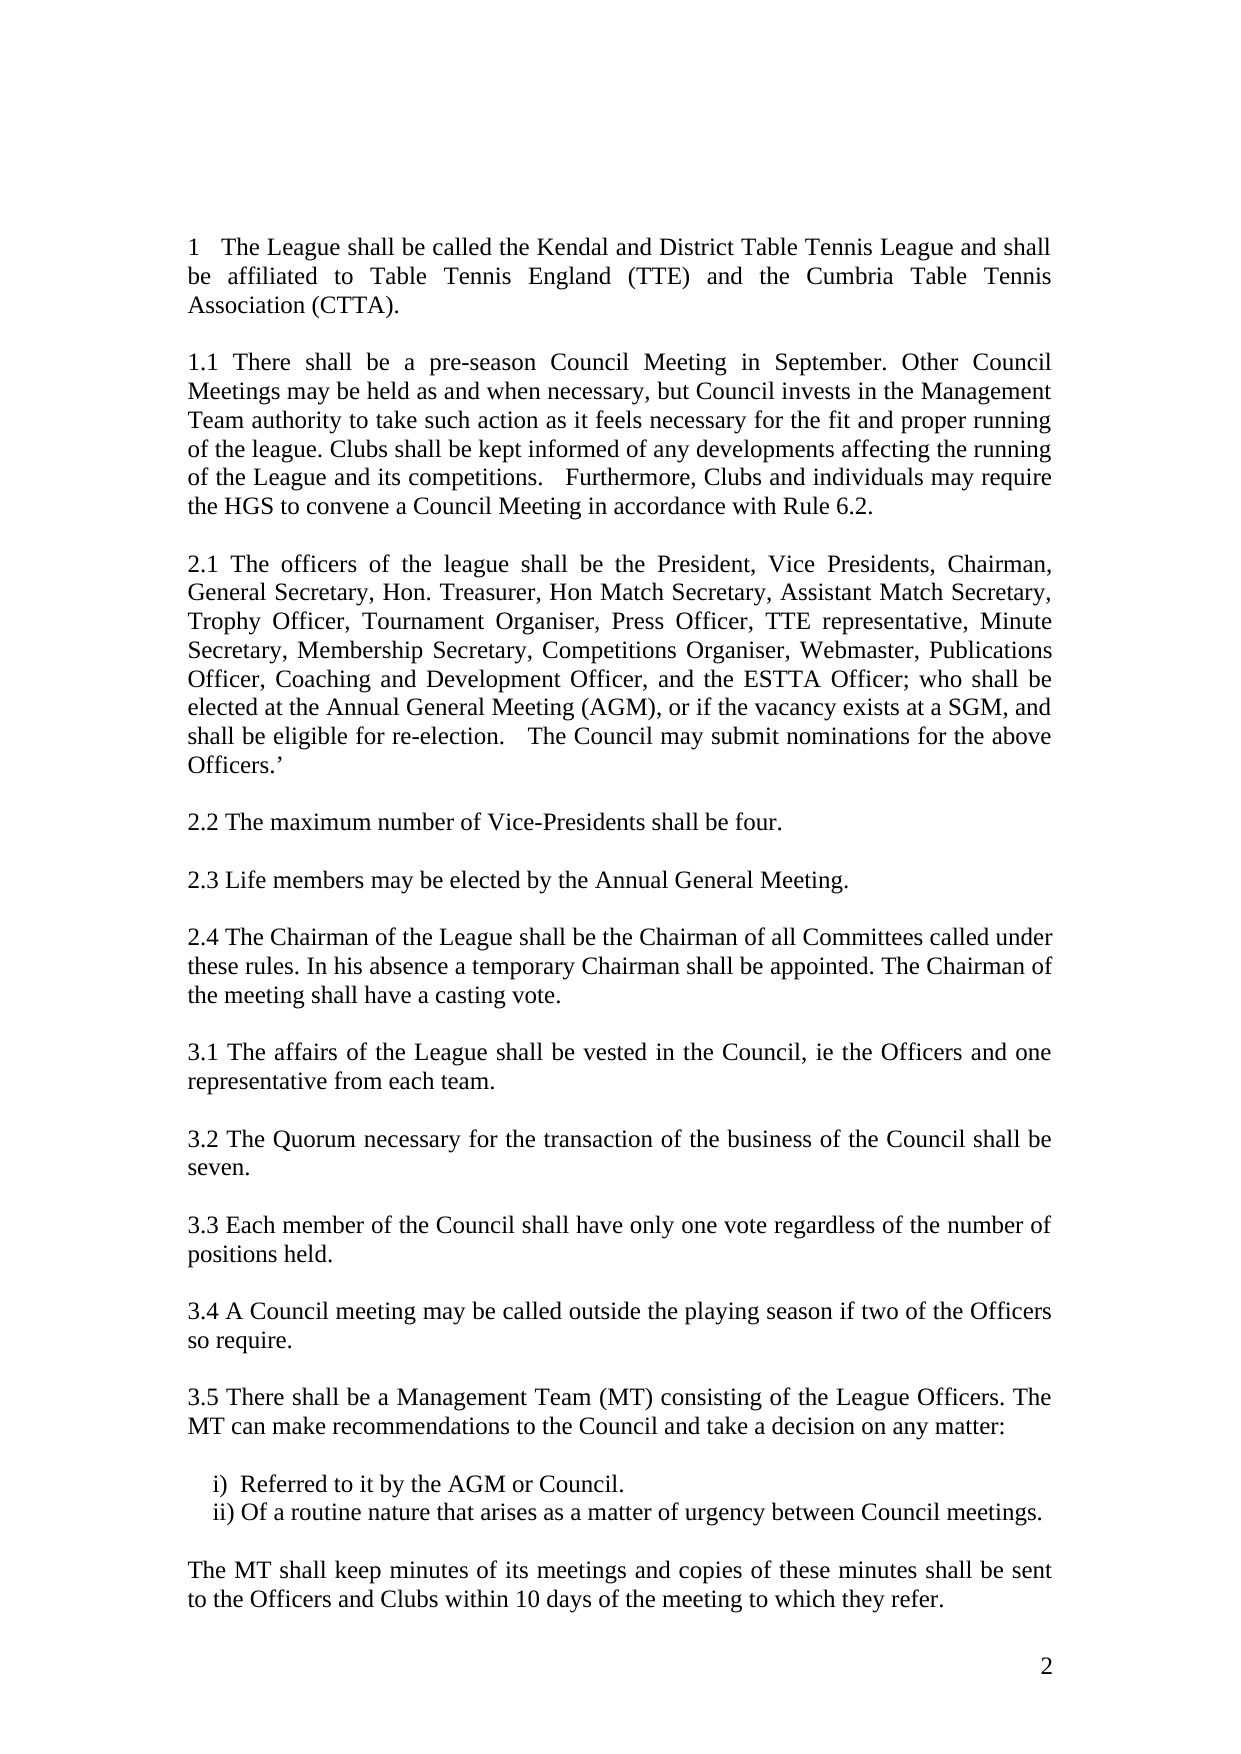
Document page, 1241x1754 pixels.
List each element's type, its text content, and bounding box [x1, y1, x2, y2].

text ii) Of a routine nature that arises as a matter of urgency between Council meetings. [187, 1497, 1053, 1526]
text 1.1 There shall be a pre-season Council Meeting in September. Other Council Meetings may be held as and when necessary, but Council invests in the Management Team authority to take such action as it feels necessary for the fit and proper running of the league. Clubs shall be kept informed of any developments affecting the running of the League and its competitions. Furthermore, Clubs and individuals may require the HGS to convene a Council Meeting in accordance with Rule 6.2. [187, 347, 1053, 520]
text 3.3 Each member of the Council shall have only one vote regardless of the number of positions held. [187, 1210, 1053, 1267]
text 3.5 There shall be a Management Team (MT) consisting of the League Officers. The MT can make recommendations to the Council and take a decision on any matter: [187, 1382, 1053, 1440]
text 2.4 The Chairman of the League shall be the Chairman of all Committees called under these rules. In his absence a temporary Chairman shall be appointed. The Chairman of the meeting shall have a casting vote. [187, 922, 1053, 1009]
text i) Referred to it by the AGM or Council. [187, 1469, 1053, 1497]
text 3.4 A Council meeting may be called outside the playing season if two of the Officers so require. [187, 1296, 1053, 1354]
text 2.3 Life members may be elected by the Annual General Meeting. [187, 865, 1053, 894]
text 3.2 The Quorum necessary for the transaction of the business of the Council shall be seven. [187, 1124, 1053, 1181]
text 2.2 The maximum number of Vice-Presidents shall be four. [187, 807, 1053, 836]
text 1 The League shall be called the Kendal and District Table Tennis League and shall be affiliated to Table Tennis England (TTE) and the Cumbria Table Tennis Association (CTTA). [187, 232, 1053, 319]
text 2.1 The officers of the league shall be the President, Vice Presidents, Chairman, General Secretary, Hon. Treasurer, Hon Match Secretary, Assistant Match Secretary, Trophy Officer, Tournament Organiser, Press Officer, TTE representative, Minute Secretary, Membership Secretary, Competitions Organiser, Webmaster, Publications Officer, Coaching and Development Officer, and the ESTTA Officer; who shall be elected at the Annual General Meeting (AGM), or if the vacancy exists at a SGM, and shall be eligible for re-election. The Council may submit nominations for the above Officers.’ [187, 549, 1053, 779]
text The MT shall keep minutes of its meetings and copies of these minutes shall be sent to the Officers and Clubs within 10 days of the meeting to which they refer. [187, 1555, 1053, 1612]
text 3.1 The affairs of the League shall be vested in the Council, ie the Officers and one representative from each team. [187, 1037, 1053, 1095]
